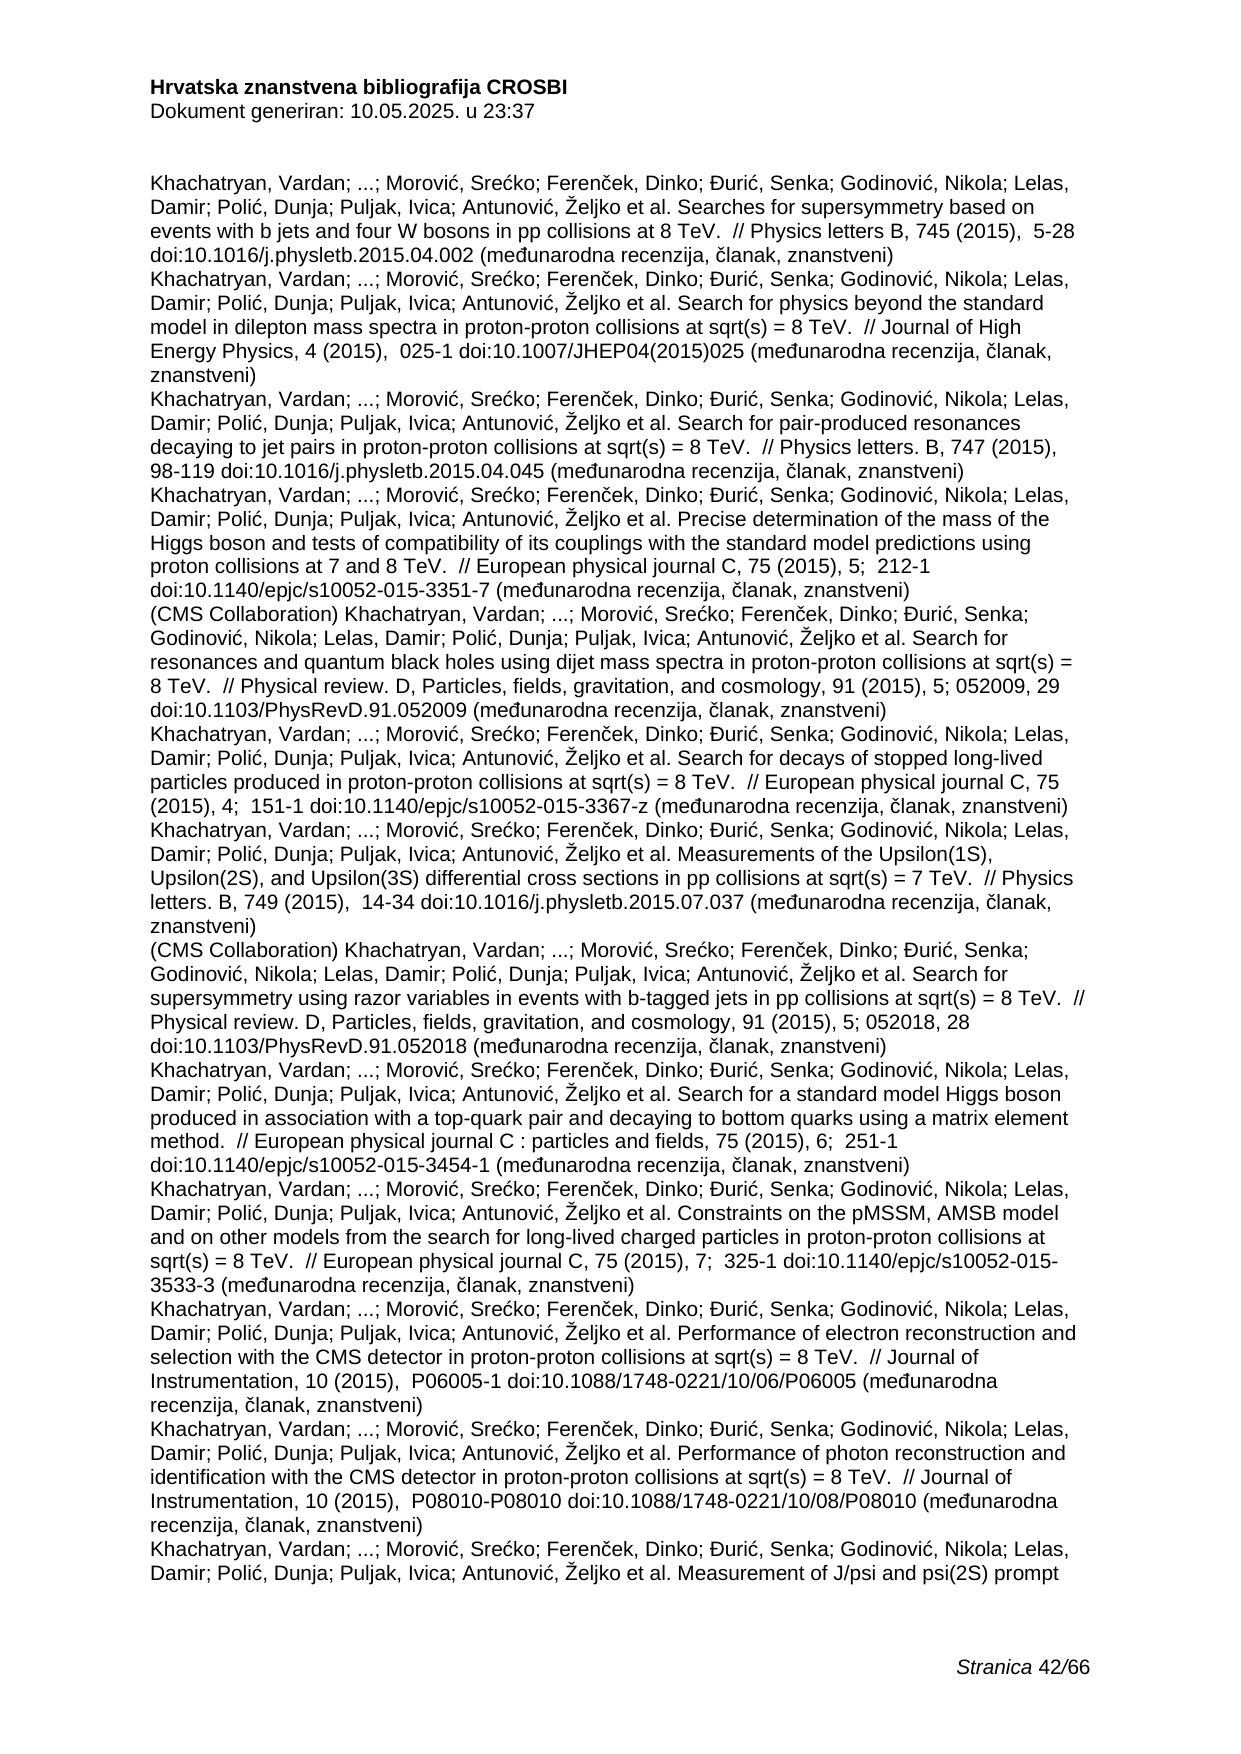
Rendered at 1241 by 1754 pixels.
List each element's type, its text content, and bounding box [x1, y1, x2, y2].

text (CMS Collaboration) Khachatryan, Vardan; ...; Morović, Srećko; Ferenček, Dinko; Đurić, Senka; Godinović, Nikola; Lelas, Damir; Polić, Dunja; Puljak, Ivica; Antunović, Željko et al. [150, 602, 1090, 722]
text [150, 1537, 1090, 1584]
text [150, 171, 1090, 267]
text (CMS Collaboration) Khachatryan, Vardan; ...; Morović, Srećko; Ferenček, Dinko; Đurić, Senka; Godinović, Nikola; Lelas, Damir; Polić, Dunja; Puljak, Ivica; Antunović, Željko et al. [150, 938, 1090, 1057]
